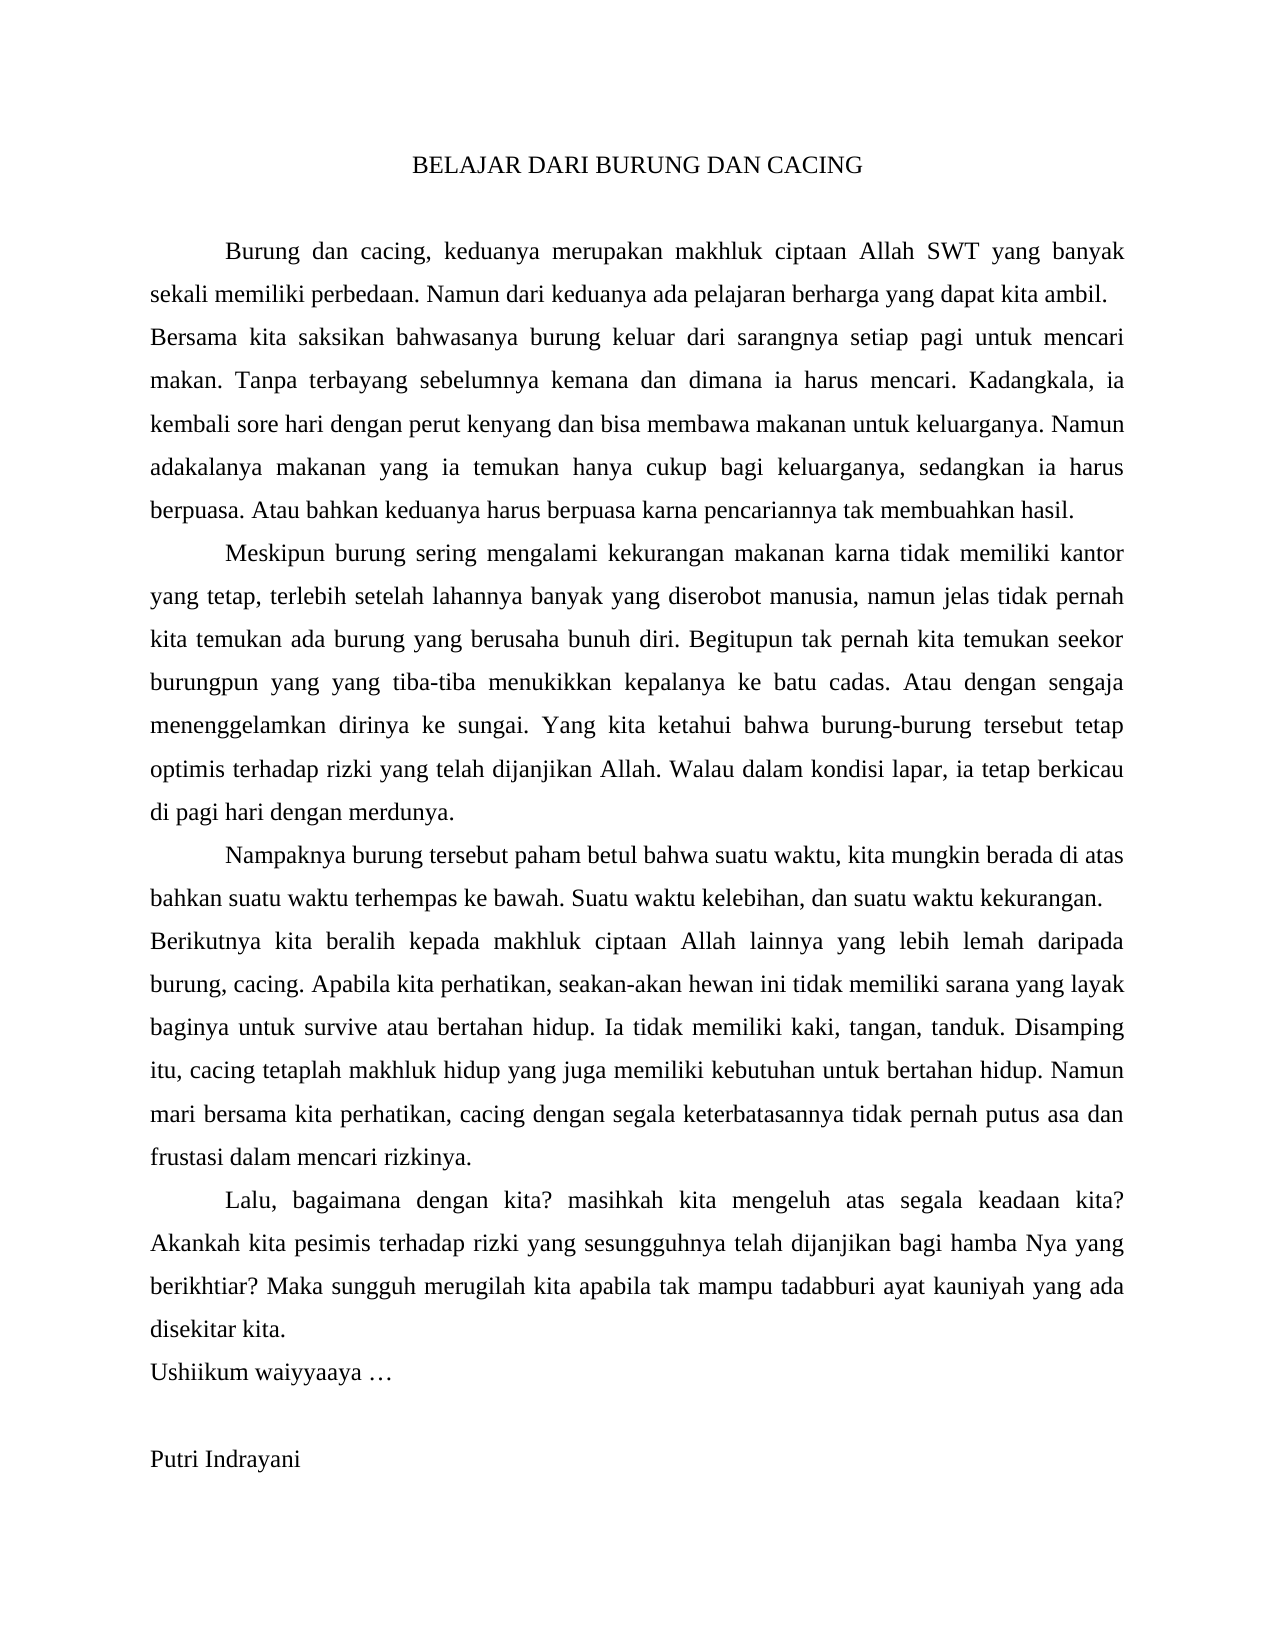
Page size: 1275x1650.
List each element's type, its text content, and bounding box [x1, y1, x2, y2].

text Meskipun burung sering mengalami kekurangan makanan karna tidak memiliki kantor yang tetap, terlebih setelah lahannya banyak yang diserobot manusia, namun jelas tidak pernah kita temukan ada burung yang berusaha bunuh diri. Begitupun tak pernah kita temukan seekor burungpun yang yang tiba-tiba menukikkan kepalanya ke batu cadas. Atau dengan sengaja menenggelamkan dirinya ke sungai. Yang kita ketahui bahwa burung-burung tersebut tetap optimis terhadap rizki yang telah dijanjikan Allah. Walau dalam kondisi lapar, ia tetap berkicau di pagi hari dengan merdunya. [150, 538, 1125, 826]
text Berikutnya kita beralih kepada makhluk ciptaan Allah lainnya yang lebih lemah daripada burung, cacing. Apabila kita perhatikan, seakan-akan hewan ini tidak memiliki sarana yang layak baginya untuk survive atau bertahan hidup. Ia tidak memiliki kaki, tangan, tanduk. Disamping itu, cacing tetaplah makhluk hidup yang juga memiliki kebutuhan untuk bertahan hidup. Namun mari bersama kita perhatikan, cacing dengan segala keterbatasannya tidak pernah putus asa dan frustasi dalam mencari rizkinya. [150, 926, 1125, 1171]
text BELAJAR DARI BURUNG DAN CACING [150, 150, 1125, 179]
text Lalu, bagaimana dengan kita? masihkah kita mengeluh atas segala keadaan kita? Akankah kita pesimis terhadap rizki yang sesungguhnya telah dijanjikan bagi hamba Nya yang berikhtiar? Maka sungguh merugilah kita apabila tak mampu tadabburi ayat kauniyah yang ada disekitar kita. [150, 1185, 1125, 1343]
text Bersama kita saksikan bahwasanya burung keluar dari sarangnya setiap pagi untuk mencari makan. Tanpa terbayang sebelumnya kemana dan dimana ia harus mencari. Kadangkala, ia kembali sore hari dengan perut kenyang dan bisa membawa makanan untuk keluarganya. Namun adakalanya makanan yang ia temukan hanya cukup bagi keluarganya, sedangkan ia harus berpuasa. Atau bahkan keduanya harus berpuasa karna pencariannya tak membuahkan hasil. [150, 322, 1125, 524]
text Putri Indrayani [150, 1444, 1125, 1472]
text Ushiikum waiyyaaya … [150, 1357, 1125, 1386]
text Nampaknya burung tersebut paham betul bahwa suatu waktu, kita mungkin berada di atas bahkan suatu waktu terhempas ke bawah. Suatu waktu kelebihan, dan suatu waktu kekurangan. [150, 840, 1125, 912]
text Burung dan cacing, keduanya merupakan makhluk ciptaan Allah SWT yang banyak sekali memiliki perbedaan. Namun dari keduanya ada pelajaran berharga yang dapat kita ambil. [150, 236, 1125, 308]
